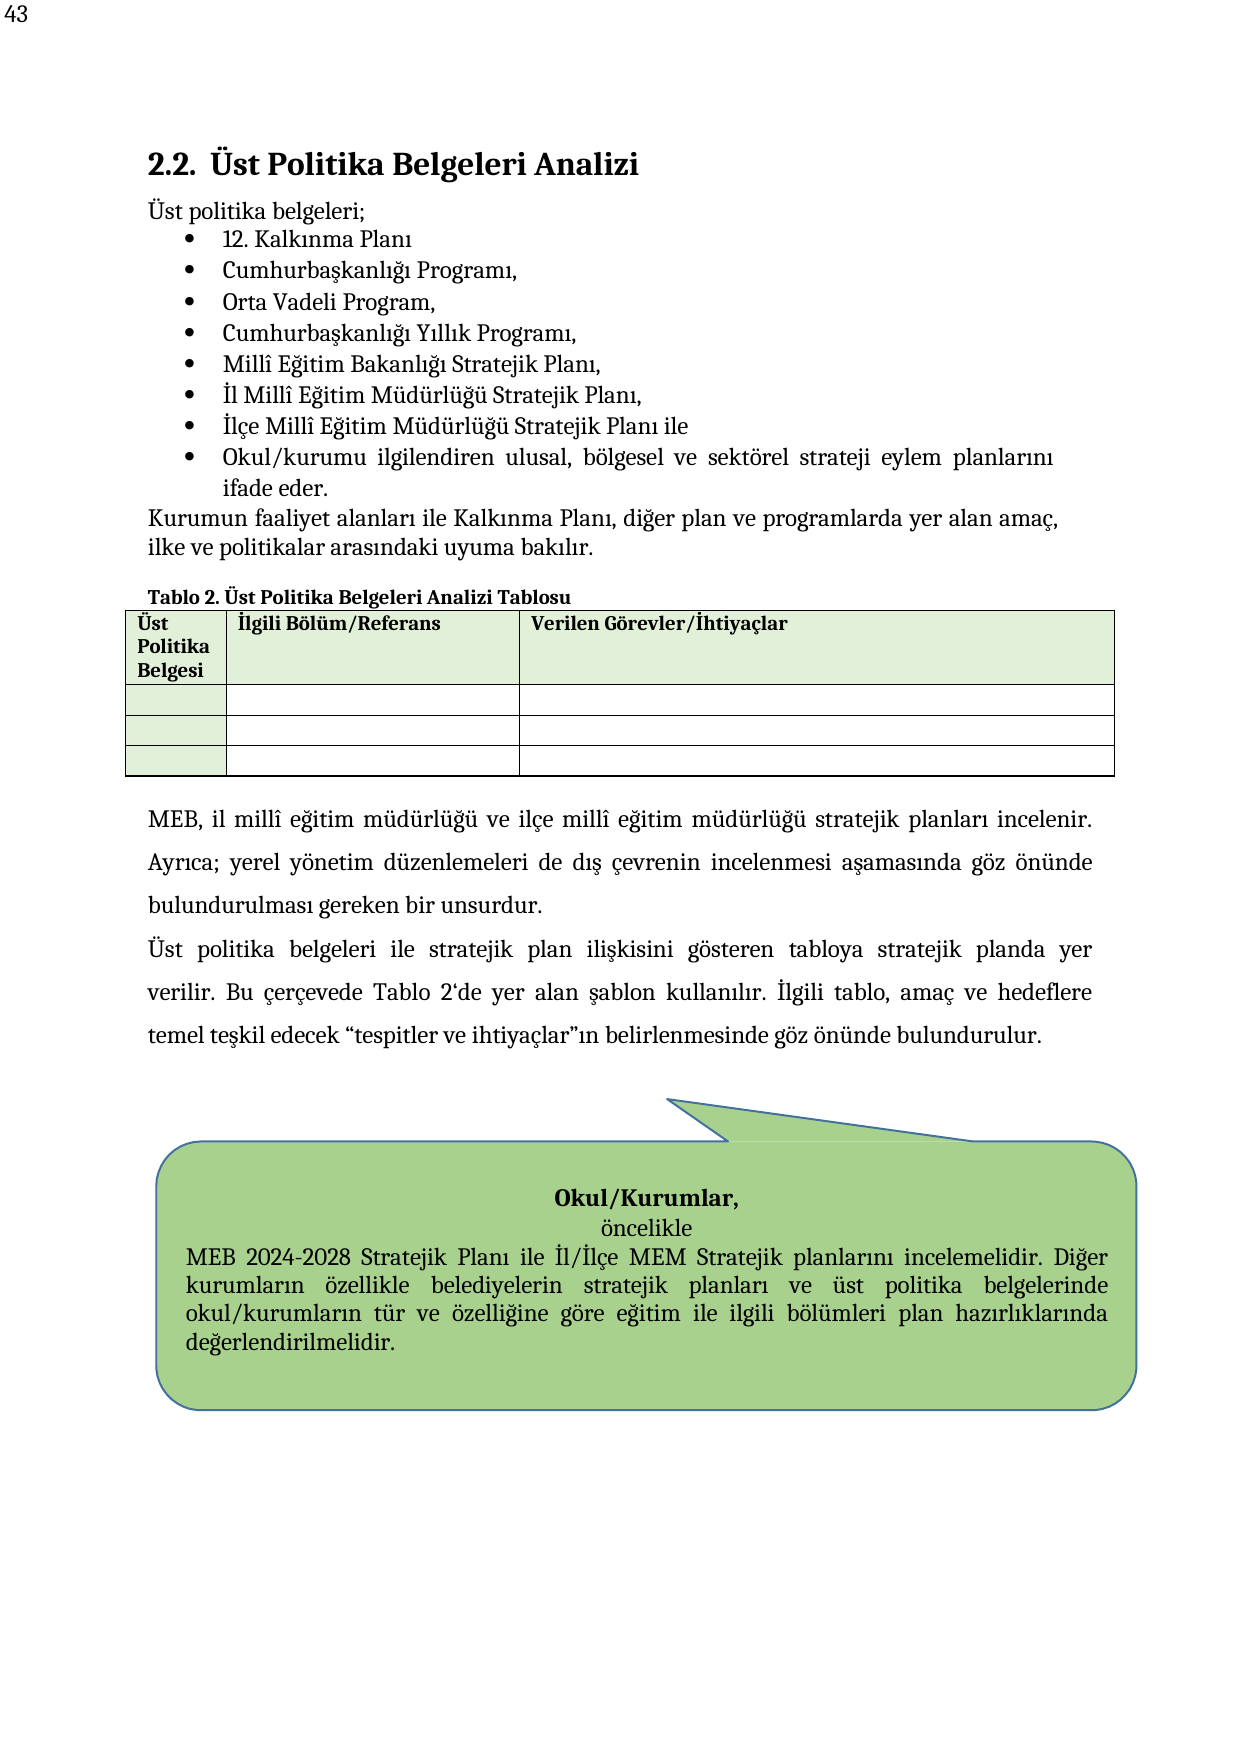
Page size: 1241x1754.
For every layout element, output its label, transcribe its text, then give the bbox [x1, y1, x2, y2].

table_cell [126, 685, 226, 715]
list Okul/kurumu ilgilendiren ulusal, bölgesel ve sektörel strateji eylem planlarını ifade eder. [185, 443, 1093, 502]
text Üst politika belgeleri ile stratejik plan ilişkisini gösteren tabloya stratejik planda yer verilir. Bu çerçevede Tablo 2‘de yer alan şablon kullanılır. İlgili tablo, amaç ve hedeflere temel teşkil edecek “tespitler ve ihtiyaçlar”ın belirlenmesinde göz önünde bulundurulur. [148, 934, 1093, 1049]
text Üst politika belgeleri; [148, 197, 1148, 225]
text Tablo 2. Üst Politika Belgeleri Analizi Tablosu [148, 586, 1148, 610]
list Cumhurbaşkanlığı Programı, [185, 256, 1148, 285]
list Millî Eğitim Bakanlığı Stratejik Planı, [185, 350, 1148, 378]
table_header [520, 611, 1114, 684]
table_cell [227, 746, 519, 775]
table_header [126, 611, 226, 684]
text Kurumun faaliyet alanları ile Kalkınma Planı, diğer plan ve programlarda yer alan amaç, ilke ve politikalar arasındaki uyuma bakılır. [148, 504, 1093, 562]
list İlçe Millî Eğitim Müdürlüğü Stratejik Planı ile [185, 412, 1148, 441]
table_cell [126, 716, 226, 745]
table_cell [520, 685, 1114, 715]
subtitle Üst Politika Belgeleri Analizi [148, 146, 1148, 184]
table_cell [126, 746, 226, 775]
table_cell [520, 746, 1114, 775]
list Orta Vadeli Program, [185, 287, 1148, 316]
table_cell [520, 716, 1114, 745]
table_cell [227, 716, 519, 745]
list 12. Kalkınma Planı [185, 225, 1148, 254]
list Cumhurbaşkanlığı Yıllık Programı, [185, 318, 1148, 347]
list İl Millî Eğitim Müdürlüğü Stratejik Planı, [185, 381, 1148, 409]
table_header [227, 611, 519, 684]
text MEB, il millî eğitim müdürlüğü ve ilçe millî eğitim müdürlüğü stratejik planları incelenir. Ayrıca; yerel yönetim düzenlemeleri de dış çevrenin incelenmesi aşamasında göz önünde bulundurulması gereken bir unsurdur. [148, 805, 1093, 920]
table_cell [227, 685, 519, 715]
